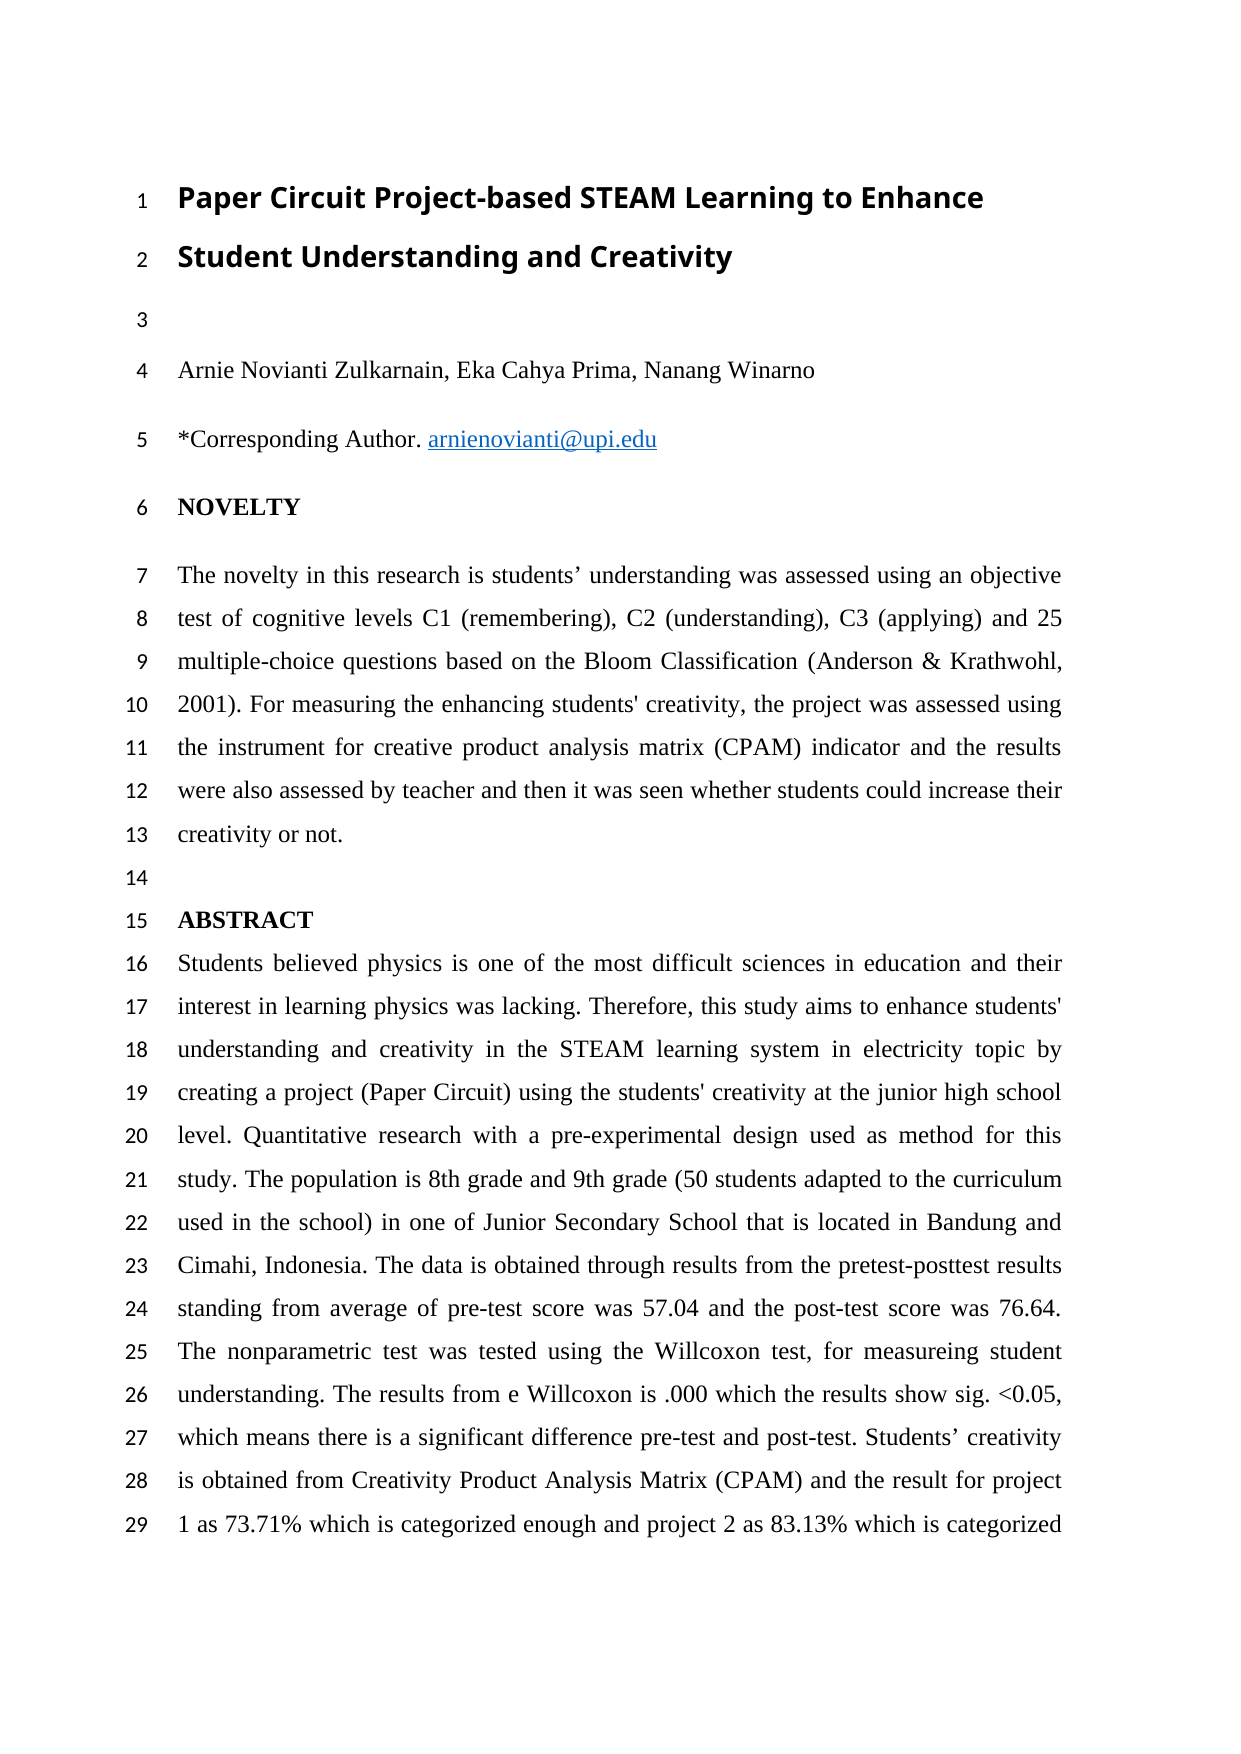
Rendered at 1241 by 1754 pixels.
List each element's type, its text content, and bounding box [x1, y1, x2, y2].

text NOVELTY [177, 492, 1063, 521]
text The novelty in this research is students’ understanding was assessed using an objective test of cognitive levels C1 (remembering), C2 (understanding), C3 (applying) and 25 multiple-choice questions based on the Bloom Classification (Anderson & Krathwohl, 2001). For measuring the enhancing students' creativity, the project was assessed using the instrument for creative product analysis matrix (CPAM) indicator and the results were also assessed by teacher and then it was seen whether students could increase their creativity or not. [177, 560, 1063, 847]
text Paper Circuit Project-based STEAM Learning to Enhance Student Understanding and Creativity [177, 177, 1063, 276]
text Arnie Novianti Zulkarnain, Eka Cahya Prima, Nanang Winarno [177, 356, 1063, 384]
text *Corresponding Author. arnienovianti@upi.edu [177, 424, 1063, 452]
subtitle ABSTRACT [177, 905, 1063, 934]
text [177, 948, 1063, 1537]
